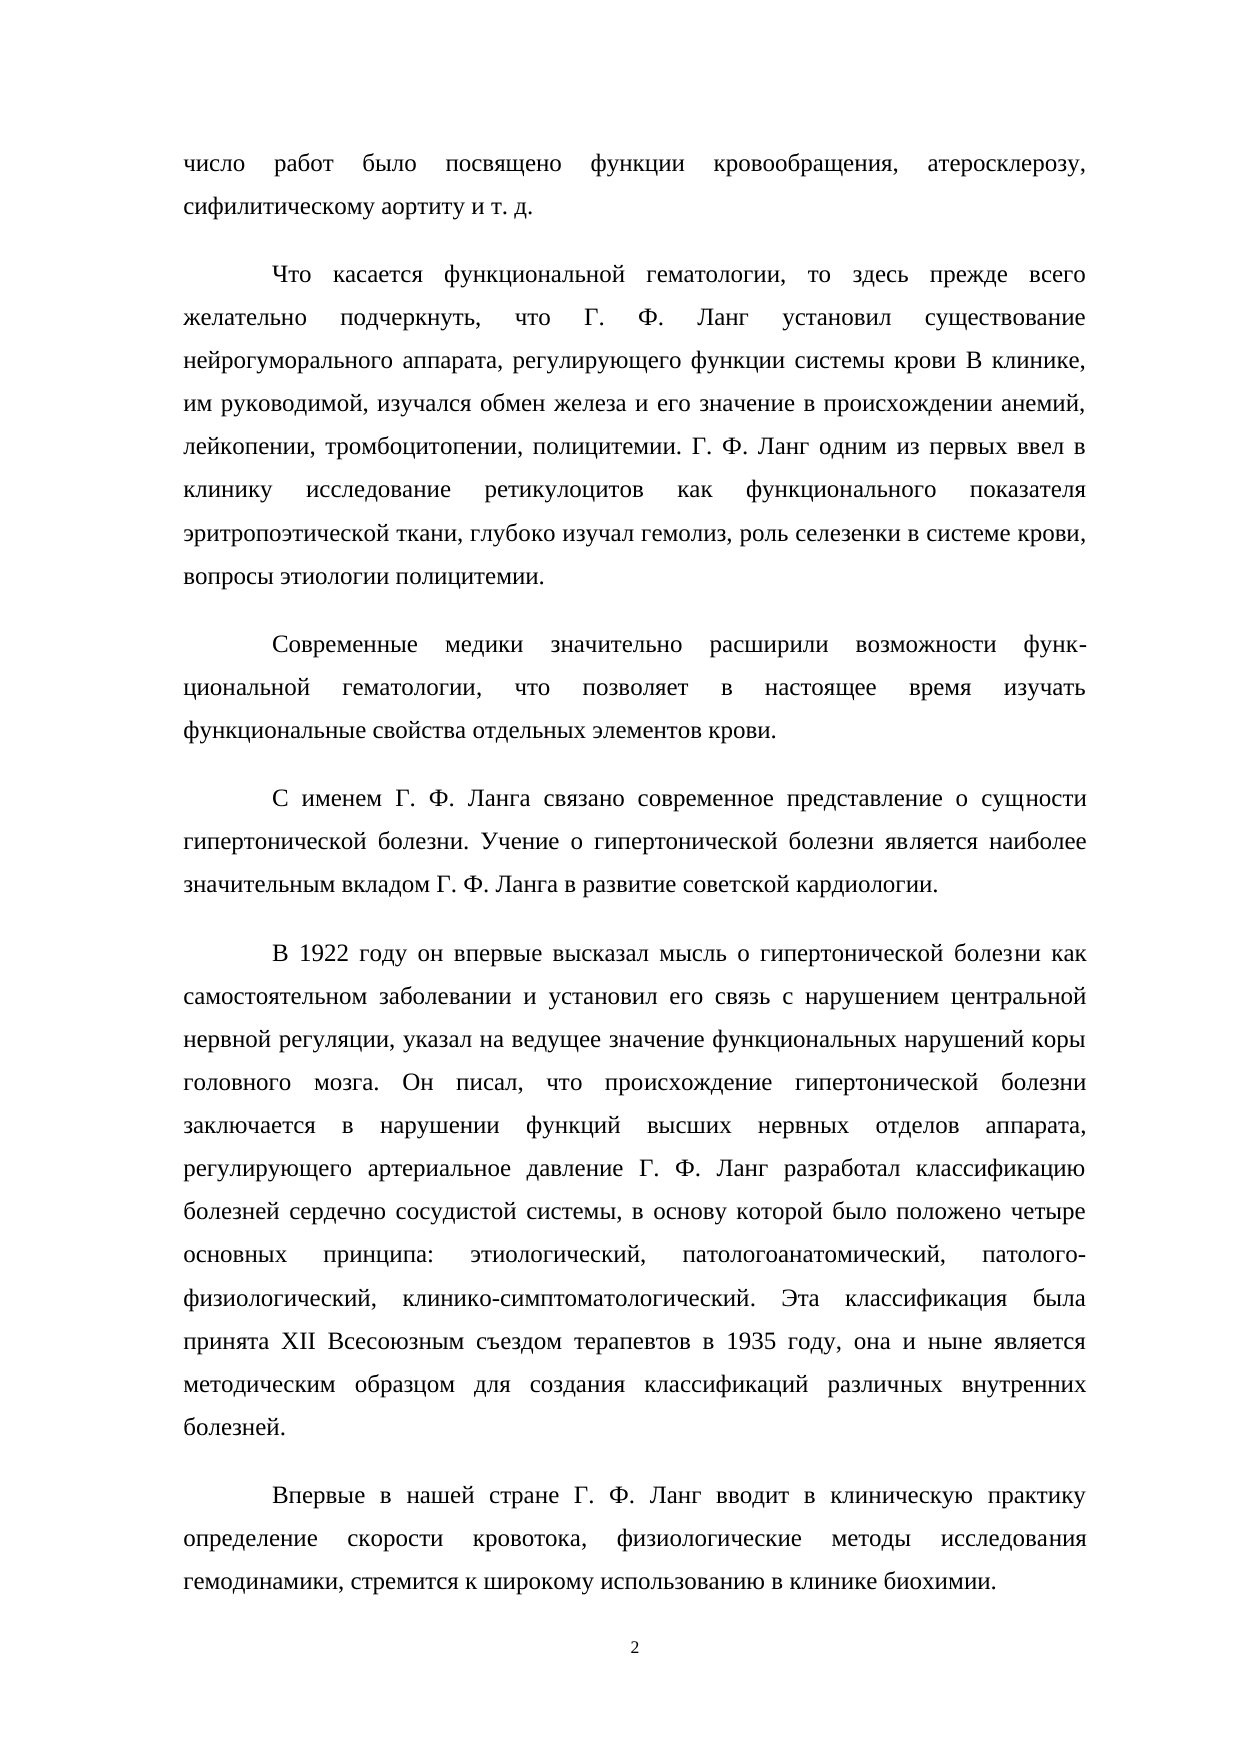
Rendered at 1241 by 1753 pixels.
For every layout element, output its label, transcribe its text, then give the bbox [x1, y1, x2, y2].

text В 1922 году он впервые высказал мысль о гипертонической болезни как самостоятельном заболевании и установил его связь с нарушением центральной нервной регуляции, указал на ведущее значение функциональных нарушений коры головного мозга. Он писал, что происхождение гипертонической болезни заключается в нарушении функций высших нервных отделов аппарата, регулирующего артериальное давление Г. Ф. Ланг разработал классификацию болезней сердечно сосудистой системы, в основу которой было положено четыре основных принципа: этиологический, патологоанатомический, патолого-физиологический, клинико-симптоматологический. Эта классификация была принята XII Всесоюзным съездом терапевтов в 1935 году, она и ныне является методическим образцом для создания классификаций различных внутренних болезней. [183, 938, 1087, 1441]
text Впервые в нашей стране Г. Ф. Ланг вводит в клиническую практику определение скорости кровотока, физиологические методы исследования гемодинамики, стремится к широкому использованию в клинике биохимии. [183, 1480, 1087, 1595]
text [183, 148, 1087, 219]
text Что касается функциональной гематологии, то здесь прежде всего желательно подчеркнуть, что Г. Ф. Ланг установил существование нейрогуморального аппарата, регулирующего функции системы крови В клинике, им руководимой, изучался обмен железа и его значение в происхождении анемий, лейкопении, тромбоцитопении, полицитемии. Г. Ф. Ланг одним из первых ввел в клинику исследование ретикулоцитов как функционального показателя эритропоэтической ткани, глубоко изучал гемолиз, роль селезенки в системе крови, вопросы этиологии полицитемии. [183, 259, 1087, 589]
text Современные медики значительно расширили возможности функциональной гематологии, что позволяет в настоящее время изучать функциональные свойства отдельных элементов крови. [183, 629, 1087, 744]
text С именем Г. Ф. Ланга связано современное представление о сущности гипертонической болезни. Учение о гипертонической болезни является наиболее значительным вкладом Г. Ф. Ланга в развитие советской кардиологии. [183, 783, 1087, 898]
